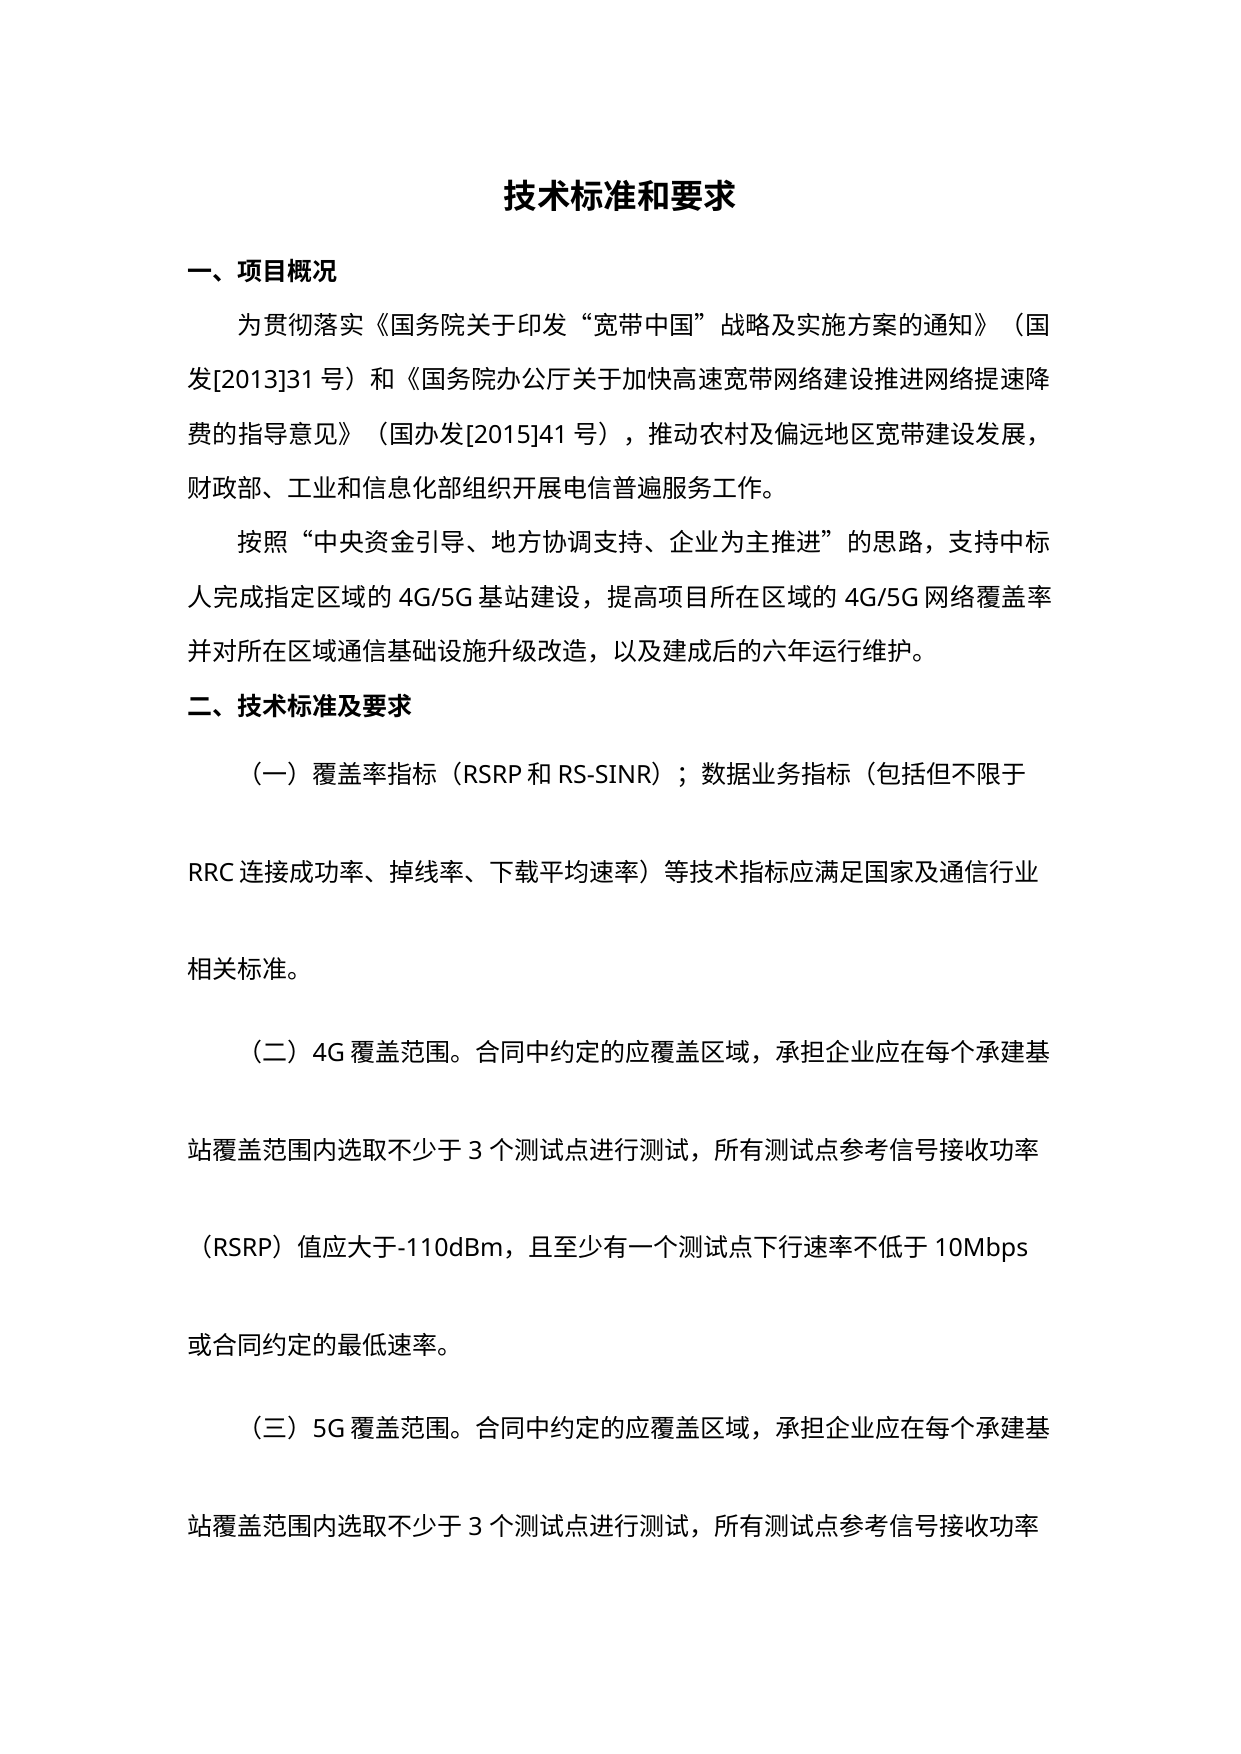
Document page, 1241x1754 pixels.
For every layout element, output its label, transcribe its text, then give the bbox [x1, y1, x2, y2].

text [187, 1394, 1053, 1557]
text （一）覆盖率指标（RSRP和RS-SINR）；数据业务指标（包括但不限于RRC连接成功率、掉线率、下载平均速率）等技术指标应满足国家及通信行业相关标准。 [187, 740, 1053, 1000]
text 二、技术标准及要求 [187, 686, 1053, 722]
text 一、项目概况 [187, 251, 1053, 287]
text 为贯彻落实《国务院关于印发“宽带中国”战略及实施方案的通知》（国发[2013]31号）和《国务院办公厅关于加快高速宽带网络建设推进网络提速降费的指导意见》（国办发[2015]41号），推动农村及偏远地区宽带建设发展，财政部、工业和信息化部组织开展电信普遍服务工作。 [187, 305, 1053, 505]
text 技术标准和要求 [187, 162, 1053, 227]
text （二）4G覆盖范围。合同中约定的应覆盖区域，承担企业应在每个承建基站覆盖范围内选取不少于 3 个测试点进行测试，所有测试点参考信号接收功率（RSRP）值应大于-110dBm，且至少有一个测试点下行速率不低于 10Mbps 或合同约定的最低速率。 [187, 1018, 1053, 1376]
text 按照“中央资金引导、地方协调支持、企业为主推进”的思路，支持中标人完成指定区域的4G/5G基站建设，提高项目所在区域的4G/5G网络覆盖率并对所在区域通信基础设施升级改造，以及建成后的六年运行维护。 [187, 523, 1053, 668]
